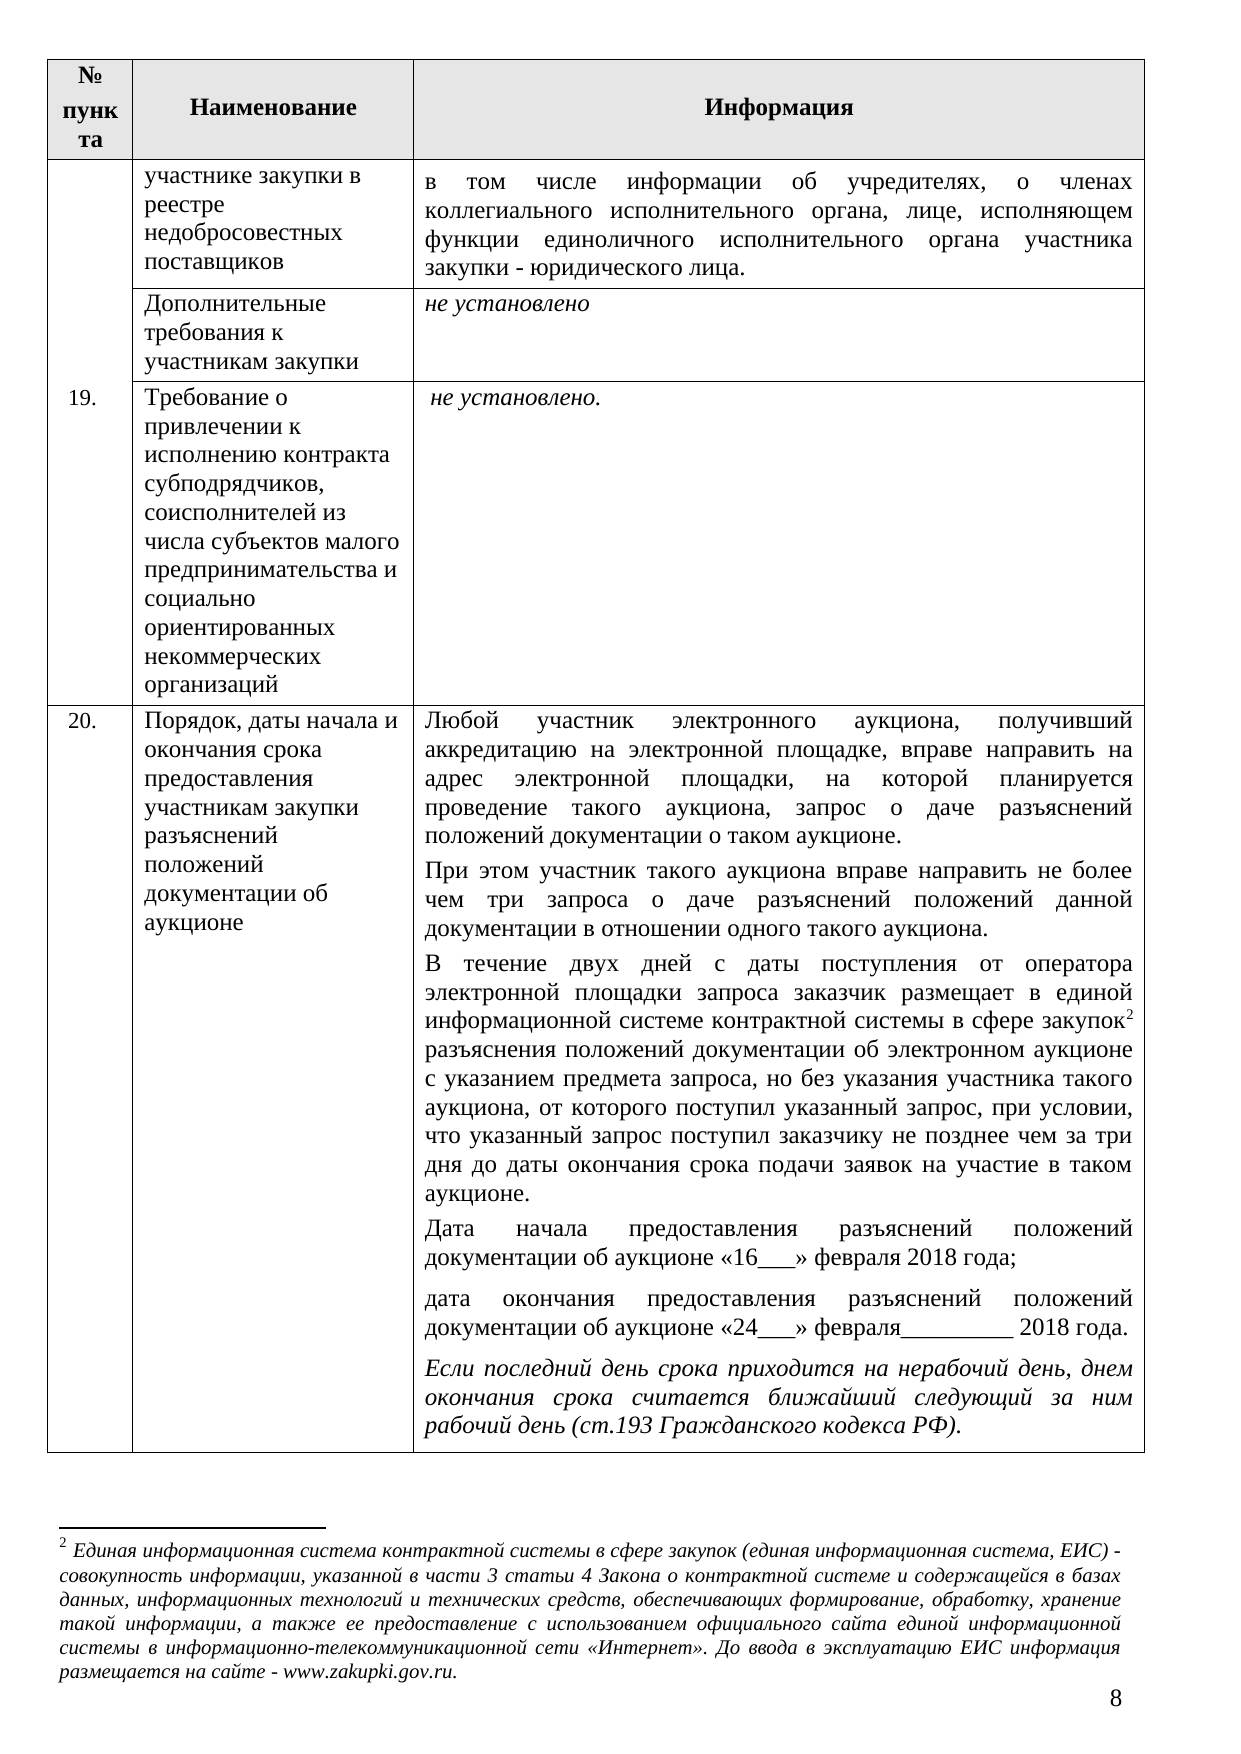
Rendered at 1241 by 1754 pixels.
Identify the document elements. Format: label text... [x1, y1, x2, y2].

table_cell не установлено. [414, 382, 1144, 704]
table_cell не установлено [414, 289, 1144, 381]
table_cell Дополнительные требования к участникам закупки [133, 289, 413, 381]
table_cell Требование о привлечении к исполнению контракта субподрядчиков, соисполнителей из числа субъектов малого предпринимательства и социально ориентированных некоммерческих организаций [133, 382, 413, 704]
table_header № пункта [48, 60, 132, 159]
table_header Информация [414, 60, 1144, 159]
table_cell Порядок, даты начала и окончания срока предоставления участникам закупки разъяснений положений документации об аукционе [133, 706, 413, 1452]
table_cell [48, 706, 132, 1452]
table_cell [48, 381, 132, 704]
table_cell Любой участник электронного аукциона, получивший аккредитацию на электронной площадке, вправе направить на адрес электронной площадки, на которой планируется проведение такого аукциона, запрос о даче разъяснений положений документации о таком аукционе. При этом участник такого аукциона вправе направить не более чем три запроса о даче разъяснений положений данной документации в отношении одного такого аукциона. В течение двух дней с даты поступления от оператора электронной площадки запроса заказчик размещает в единой информационной системе контрактной системы в сфере закупок разъяснения положений документации об электронном аукционе с указанием предмета запроса, но без указания участника такого аукциона, от которого поступил указанный запрос, при условии, что указанный запрос поступил заказчику не позднее чем за три дня до даты окончания срока подачи заявок на участие в таком аукционе. Дата начала предоставления разъяснений положений документации об аукционе «16___» февраля 2018 года; дата окончания предоставления разъяснений положений документации об аукционе «24___» февраля_________ 2018 года. Если последний день срока приходится на нерабочий день, днем окончания срока считается ближайший следующий за ним рабочий день (ст.193 Гражданского кодекса РФ). [414, 706, 1144, 1452]
table_header Наименование [133, 60, 413, 159]
table_cell Требование об отсутствии сведений об участнике закупки в реестре недобросовестных поставщиков [133, 160, 413, 287]
